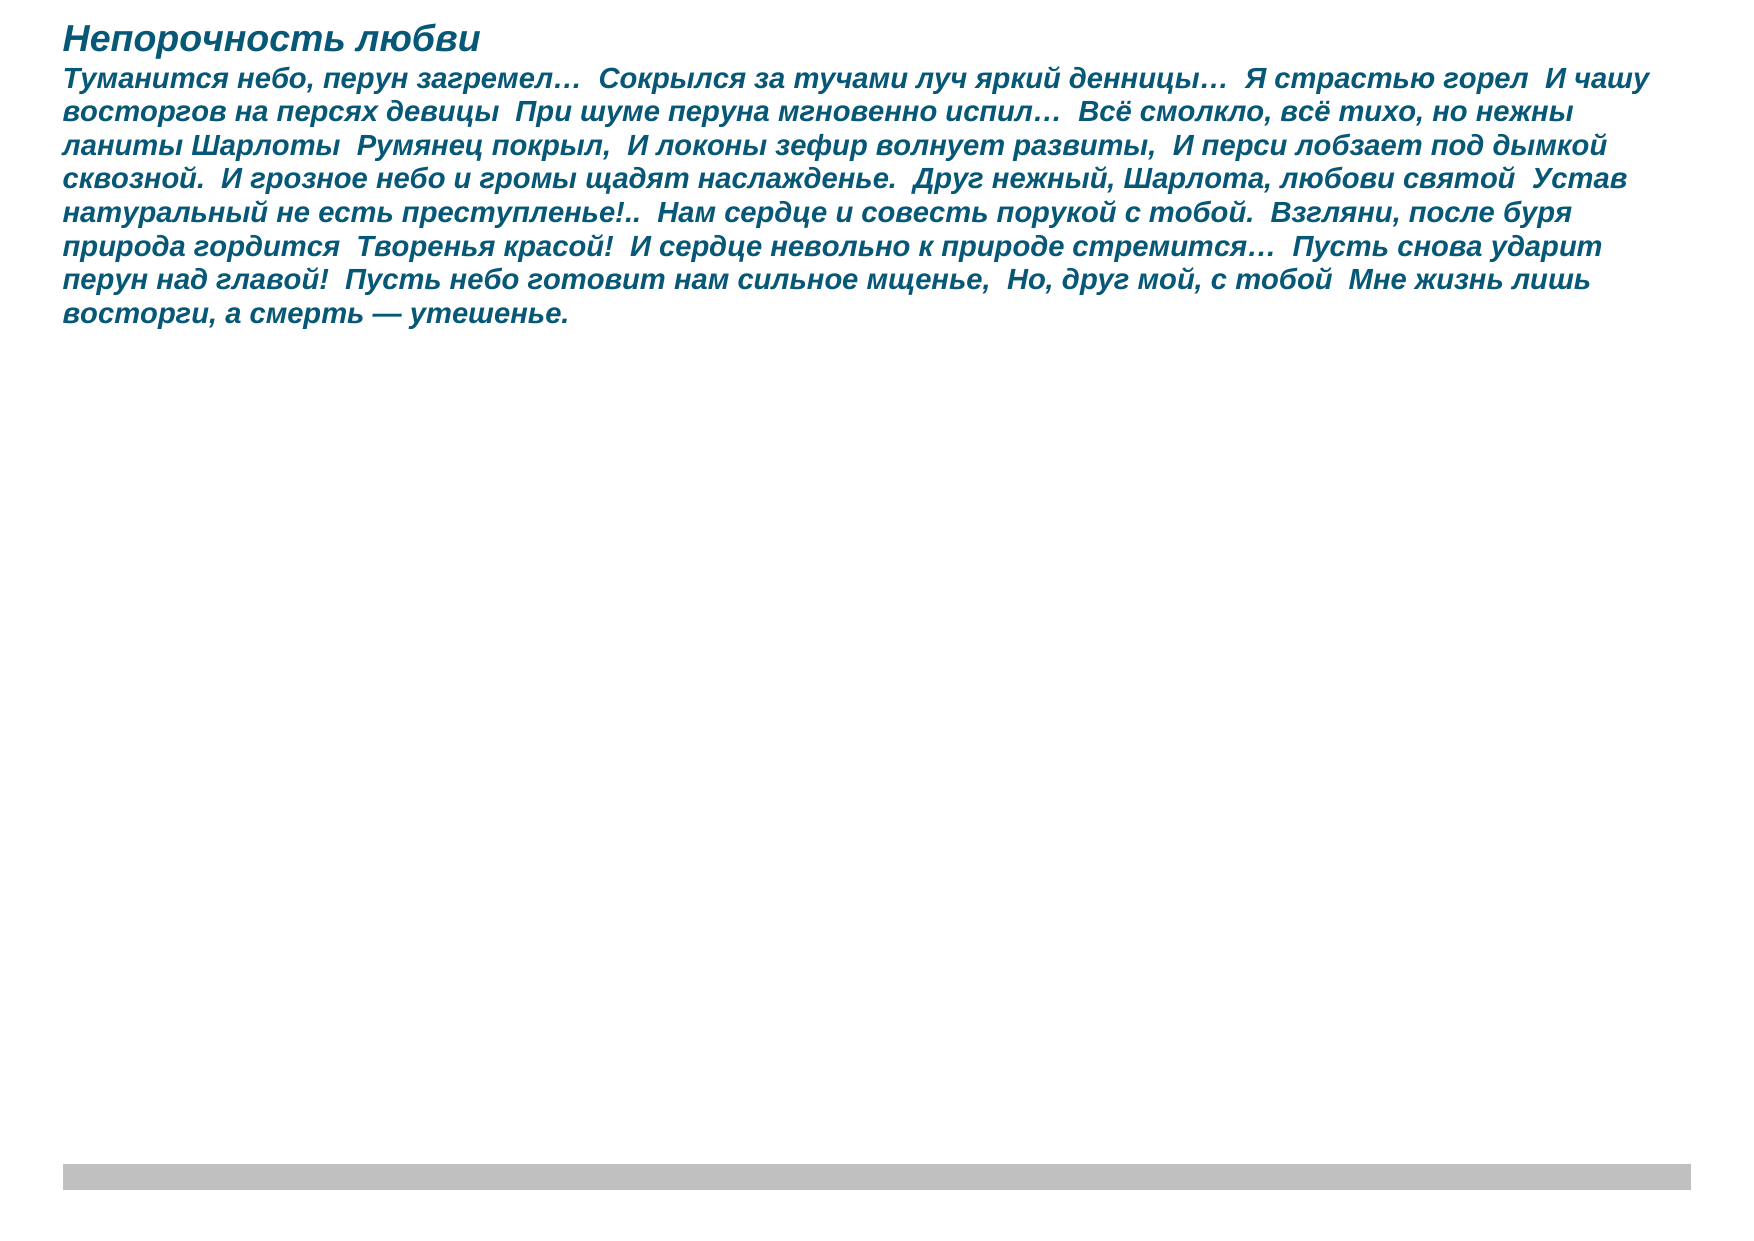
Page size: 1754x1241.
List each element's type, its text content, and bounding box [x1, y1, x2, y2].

subtitle Непорочность любви [62, 17, 1691, 60]
text Туманится небо, перун загремел… [62, 61, 1691, 329]
